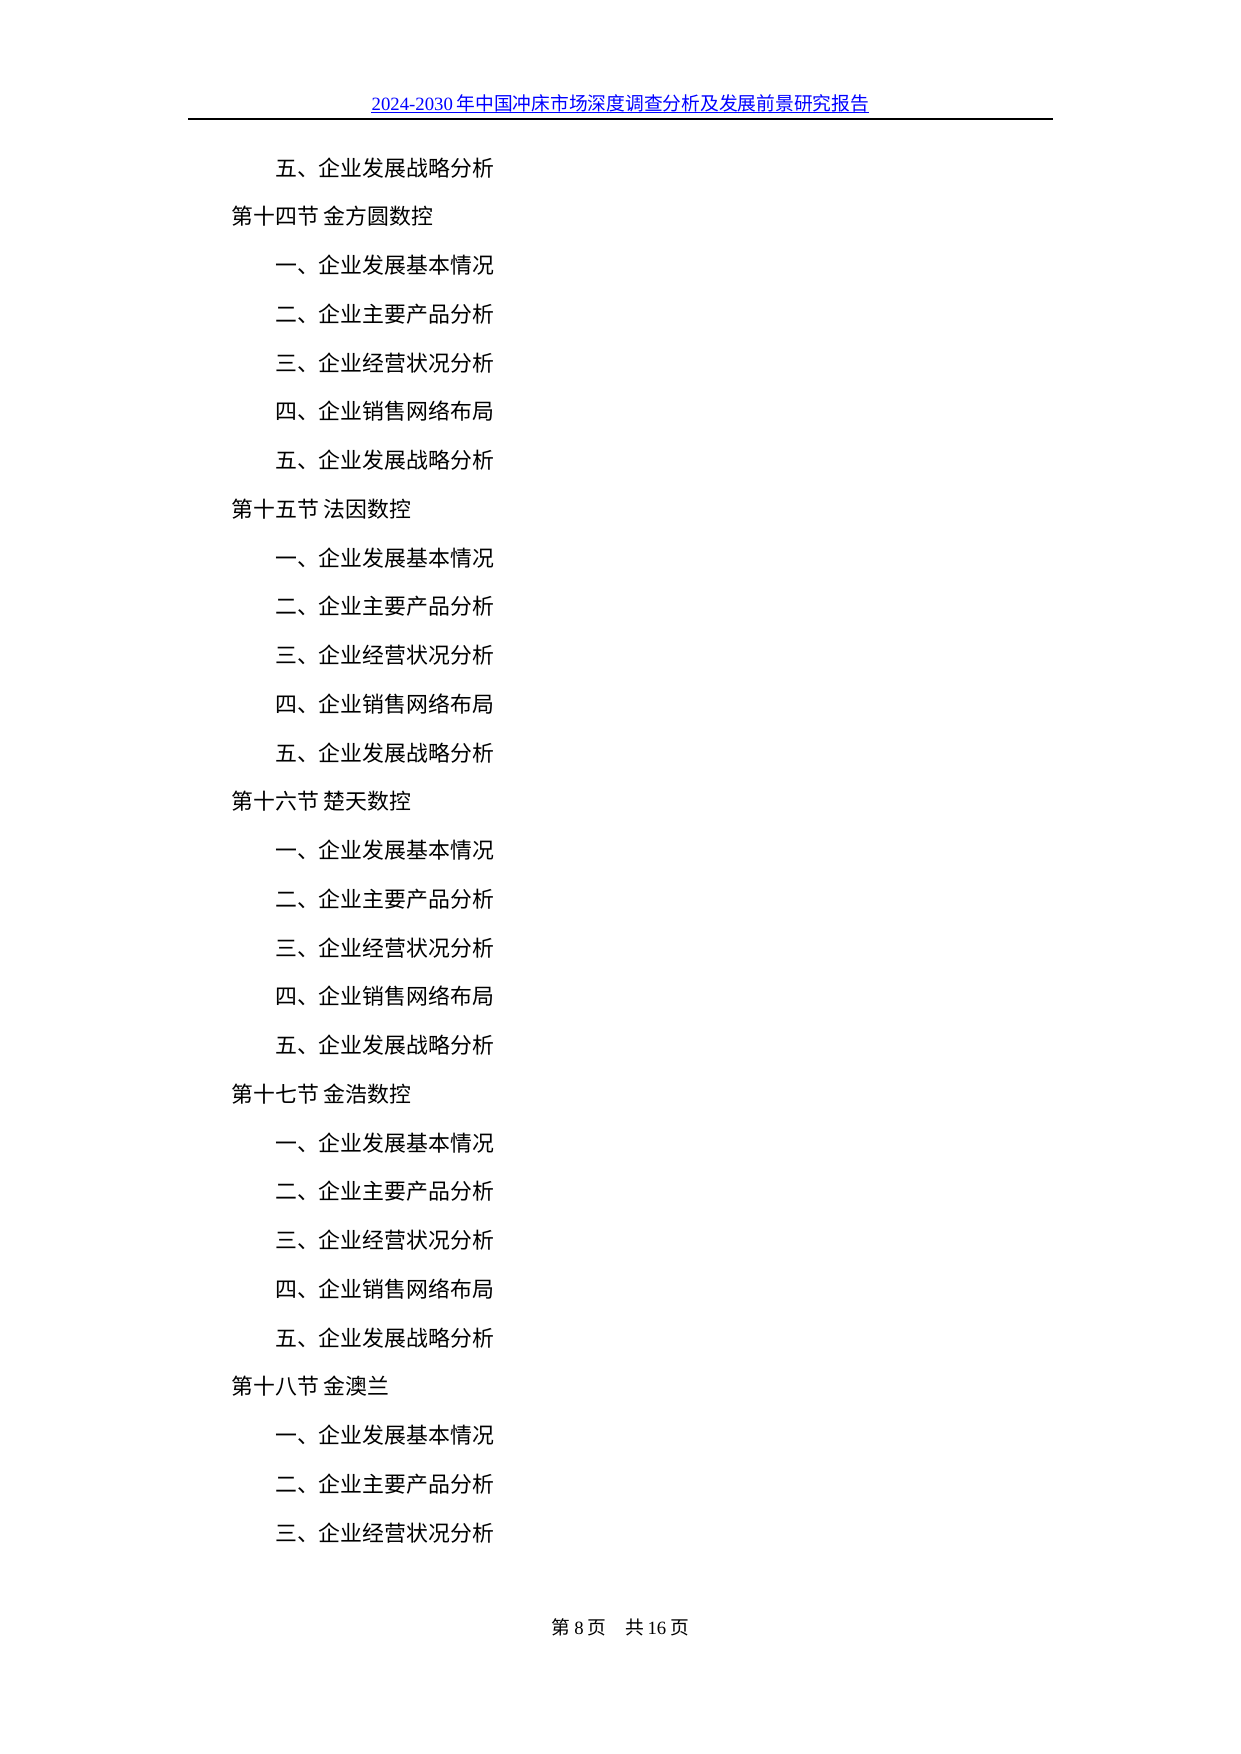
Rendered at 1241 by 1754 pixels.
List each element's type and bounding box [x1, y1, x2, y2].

text [187, 150, 1053, 1548]
